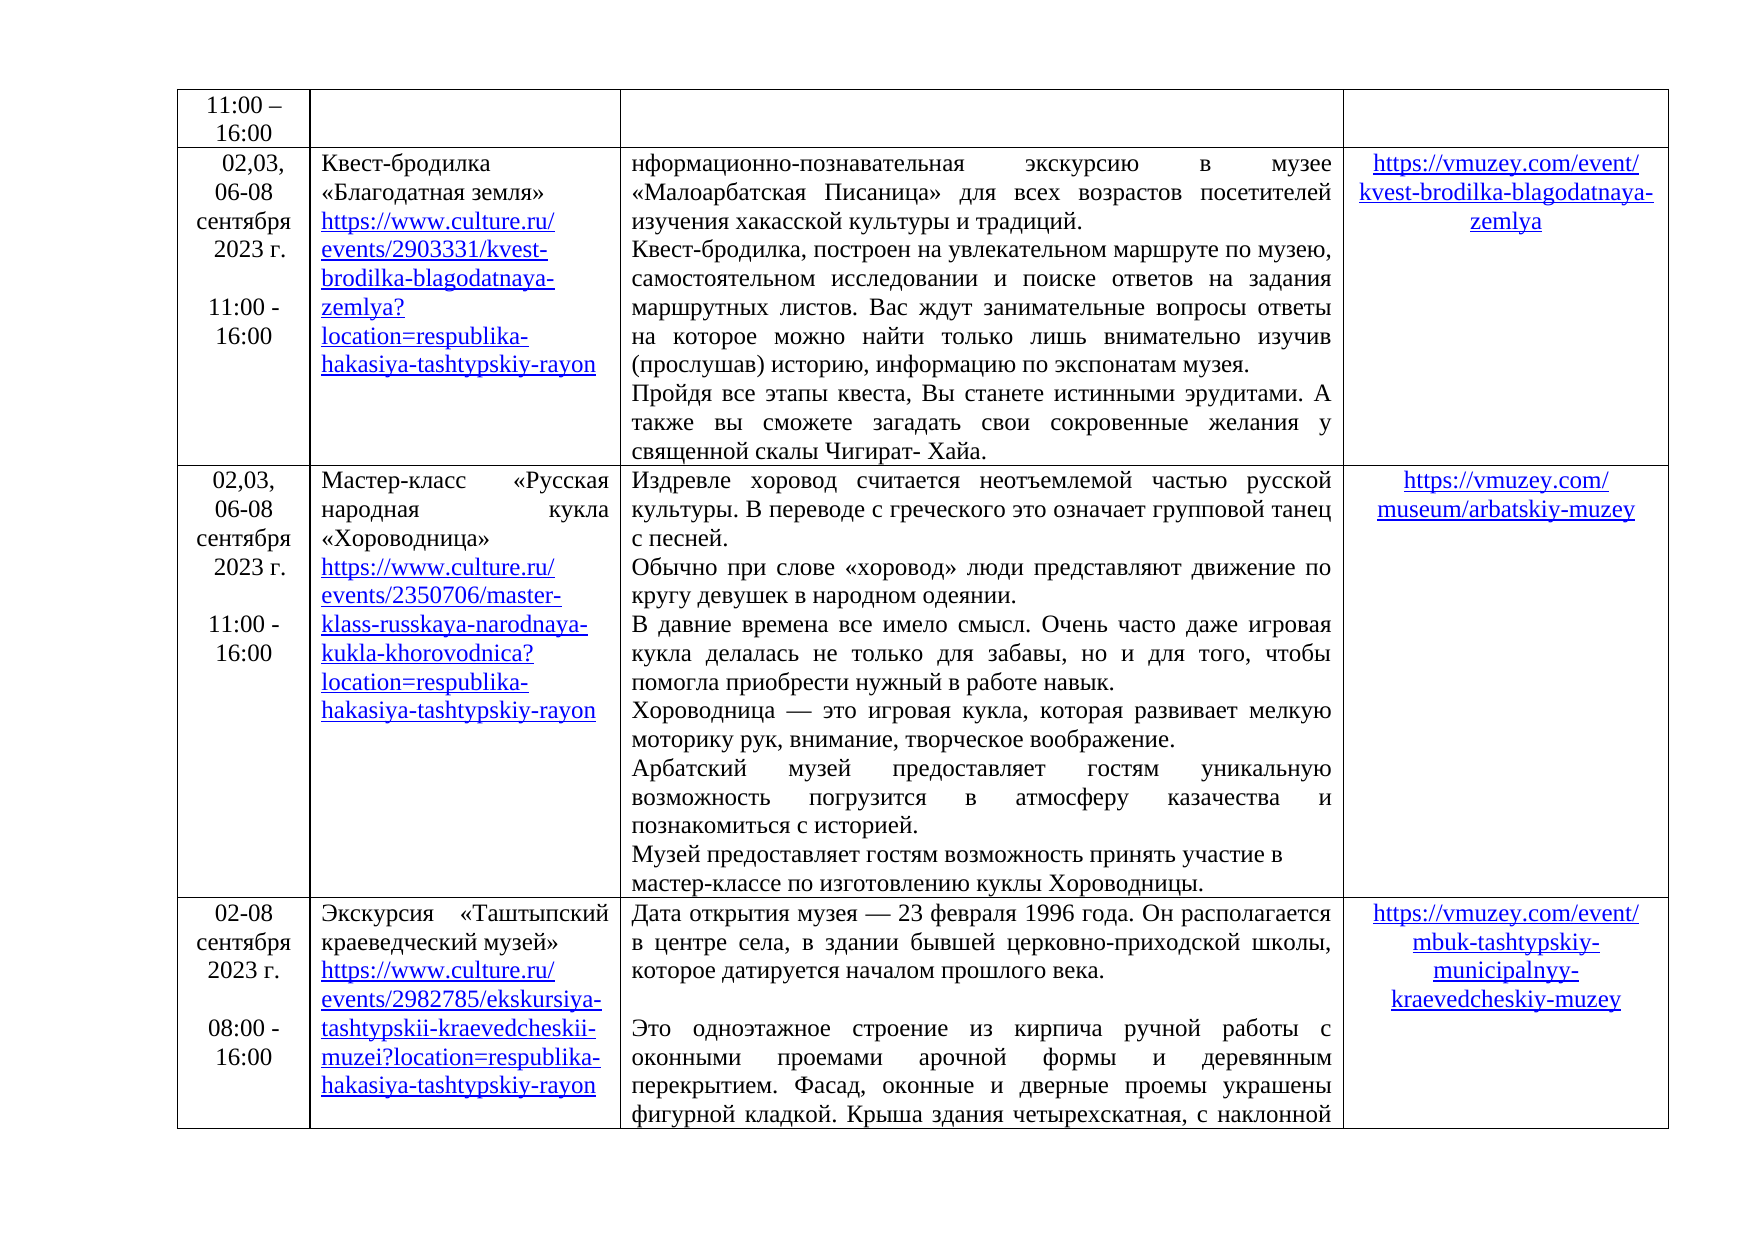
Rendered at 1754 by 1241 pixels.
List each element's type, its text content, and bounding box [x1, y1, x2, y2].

table_cell Издревле хоровод считается неотъемлемой частью русской культуры. В переводе с греческого это означает групповой танец с песней. Обычно при слове «хоровод» люди представляют движение по кругу девушек в народном одеянии. В давние времена все имело смысл. Очень часто даже игровая кукла делалась не только для забавы, но и для того, чтобы помогла приобрести нужный в работе навык. Хороводница — это игровая кукла, которая развивает мелкую моторику рук, внимание, творческое воображение. Арбатский музей предоставляет гостям уникальную возможность погрузится в атмосферу казачества и познакомиться с историей. Музей предоставляет гостям возможность принять участие в мастер-классе по изготовлению куклы Хороводницы. [621, 466, 1343, 897]
table_cell 02,03, 06-08 сентября 2023 г. 11:00 - 16:00 [178, 466, 309, 897]
table_cell Квест-бродилка «Благодатная земля» https://www.culture.ru/events/2903331/kvest-brodilka-blagodatnaya-zemlya?location=respublika-hakasiya-tashtypskiy-rayon [311, 148, 620, 464]
table_cell https://vmuzey.com/museum/arbatskiy-muzey [1344, 466, 1668, 897]
table_cell 02,03, 06-08 сентября 2023 г. 11:00 - 16:00 [178, 148, 309, 464]
table_cell https://vmuzey.com/event/kvest-brodilka-blagodatnaya-zemlya [1344, 148, 1668, 464]
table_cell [1344, 898, 1668, 1128]
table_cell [178, 898, 309, 1128]
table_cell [621, 90, 1343, 147]
table_cell Мастер-класс «Русская народная кукла «Хороводница» https://www.culture.ru/events/2350706/master-klass-russkaya-narodnaya-kukla-khorovodnica?location=respublika-hakasiya-tashtypskiy-rayon [311, 466, 620, 897]
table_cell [178, 90, 309, 147]
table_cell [621, 898, 1343, 1128]
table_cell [311, 90, 620, 147]
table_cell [311, 898, 620, 1128]
table_cell нформационно-познавательная экскурсию в музее «Малоарбатская Писаница» для всех возрастов посетителей изучения хакасской культуры и традиций. Квест-бродилка, построен на увлекательном маршруте по музею, самостоятельном исследовании и поиске ответов на задания маршрутных листов. Вас ждут занимательные вопросы ответы на которое можно найти только лишь внимательно изучив (прослушав) историю, информацию по экспонатам музея. Пройдя все этапы квеста, Вы станете истинными эрудитами. А также вы сможете загадать свои сокровенные желания у священной скалы Чигират- Хайа. [621, 148, 1343, 464]
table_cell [1344, 90, 1668, 147]
